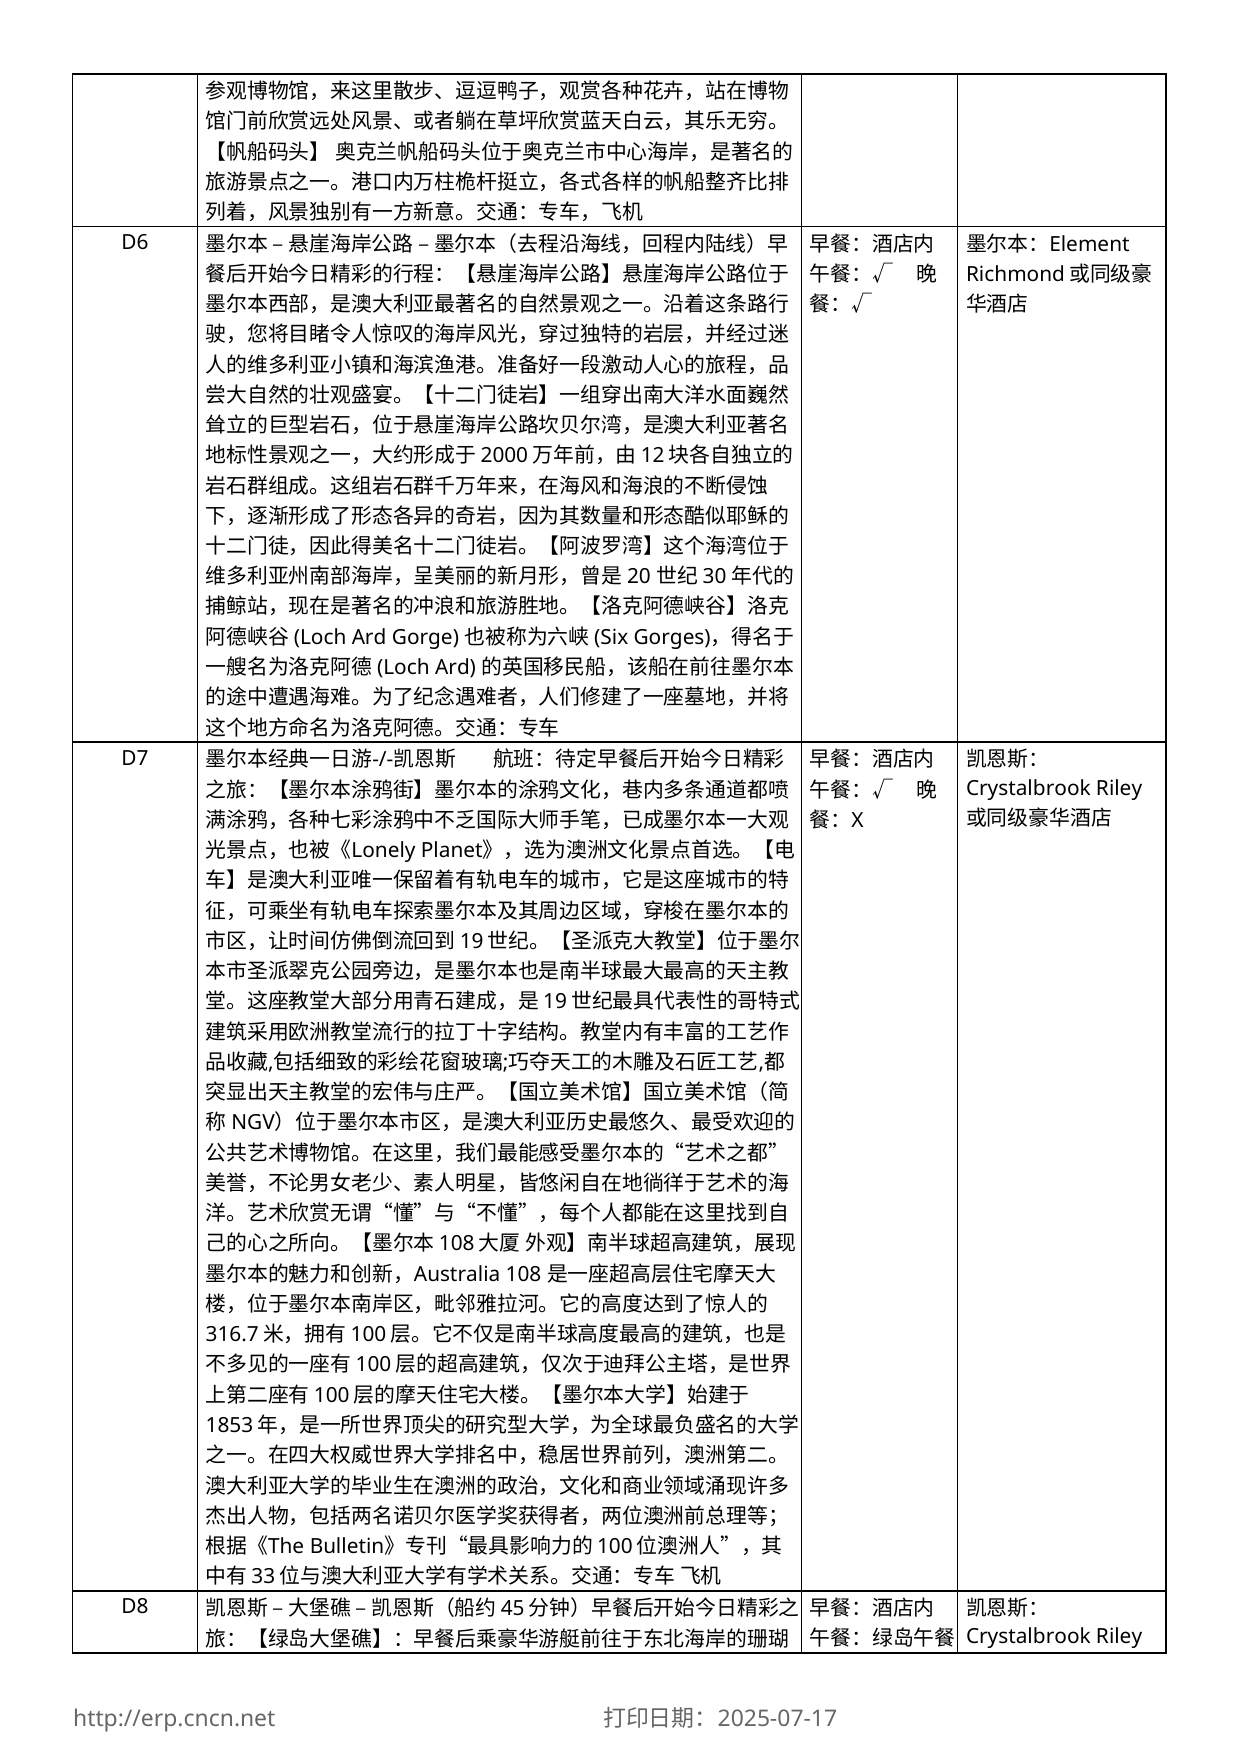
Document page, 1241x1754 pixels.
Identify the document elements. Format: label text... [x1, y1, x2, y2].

table_cell 早餐：酒店内 午餐：绿岛午餐 晚餐：√ [802, 1592, 957, 1652]
table_cell 早餐：酒店内 午餐：√ 晚餐：X [802, 743, 957, 1590]
table_cell D6 [73, 227, 197, 741]
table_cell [958, 1592, 1165, 1652]
table_cell 墨尔本：Element Richmond或同级豪华酒店 [958, 227, 1165, 741]
table_cell D7 [73, 743, 197, 1590]
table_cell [802, 75, 957, 226]
table_cell 凯恩斯：Crystalbrook Riley或同级豪华酒店 [958, 743, 1165, 1590]
table_cell D8 [73, 1592, 197, 1652]
table_cell 早餐：酒店内 午餐：√ 晚餐：√ [802, 227, 957, 741]
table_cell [198, 1592, 801, 1652]
table_cell 墨尔本经典一日游-/-凯恩斯 航班：待定 [198, 743, 801, 1590]
table_cell D5 [73, 75, 197, 226]
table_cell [958, 75, 1165, 226]
table_cell 奥克兰-/-墨尔本 航班：待定 [198, 75, 801, 226]
table_cell 墨尔本 – 悬崖海岸公路 – 墨尔本（去程沿海线，回程内陆线） [198, 227, 801, 741]
